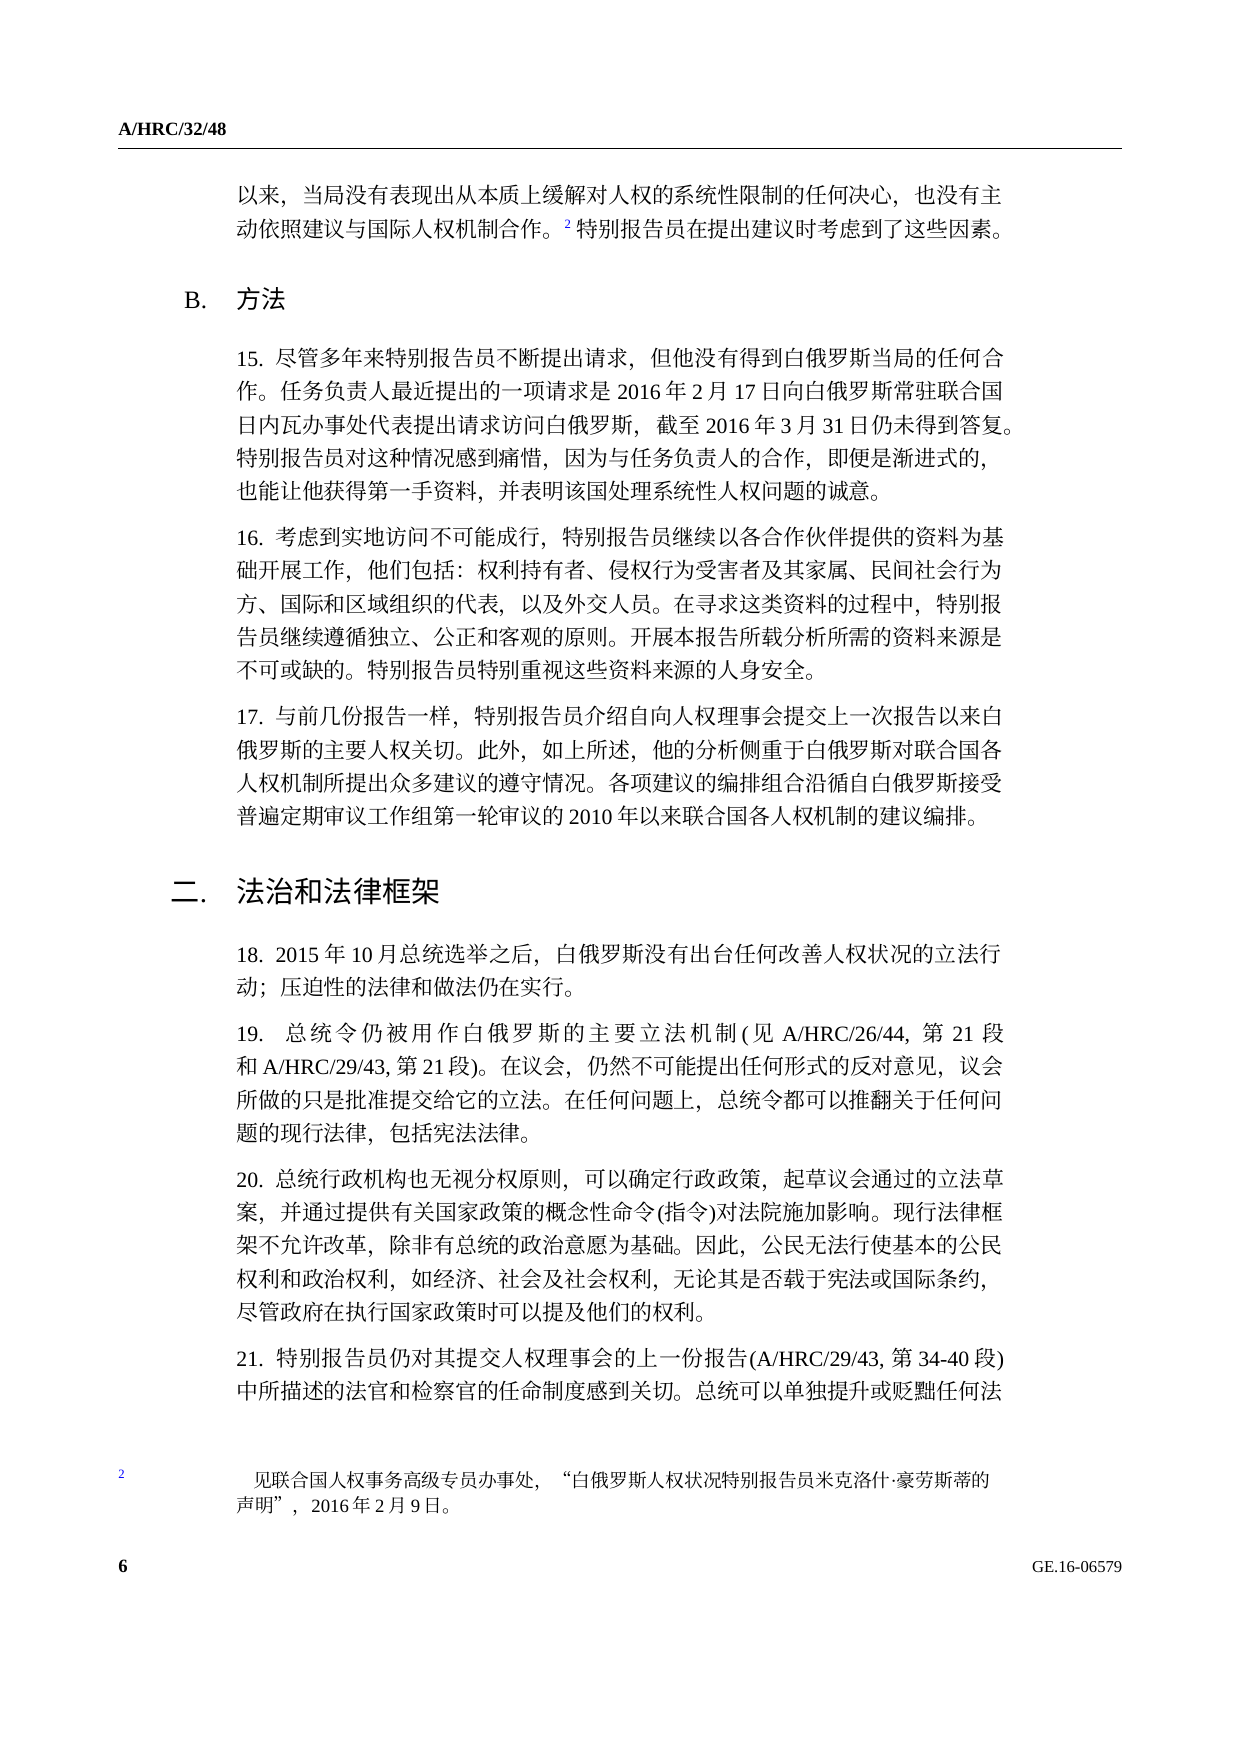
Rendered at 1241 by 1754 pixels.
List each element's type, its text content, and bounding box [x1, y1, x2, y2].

text 19. 总统令仍被用作白俄罗斯的主要立法机制(见A/HRC/26/44, 第21段和A/HRC/29/43, 第21段)。在议会，仍然不可能提出任何形式的反对意见，议会所做的只是批准提交给它的立法。在任何问题上，总统令都可以推翻关于任何问题的现行法律，包括宪法法律。 [236, 1015, 1004, 1148]
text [236, 177, 1004, 244]
text 15. 尽管多年来特别报告员不断提出请求，但他没有得到白俄罗斯当局的任何合作。任务负责人最近提出的一项请求是2016年2月17日向白俄罗斯常驻联合国日内瓦办事处代表提出请求访问白俄罗斯，截至2016年3月31日仍未得到答复。特别报告员对这种情况感到痛惜，因为与任务负责人的合作，即便是渐进式的，也能让他获得第一手资料，并表明该国处理系统性人权问题的诚意。 [236, 340, 1004, 506]
text 二. 法治和法律框架 [118, 869, 1004, 911]
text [236, 1340, 1004, 1406]
text 16. 考虑到实地访问不可能成行，特别报告员继续以各合作伙伴提供的资料为基础开展工作，他们包括：权利持有者、侵权行为受害者及其家属、民间社会行为方、国际和区域组织的代表，以及外交人员。在寻求这类资料的过程中，特别报告员继续遵循独立、公正和客观的原则。开展本报告所载分析所需的资料来源是不可或缺的。特别报告员特别重视这些资料来源的人身安全。 [236, 519, 1004, 686]
text 20. 总统行政机构也无视分权原则，可以确定行政政策，起草议会通过的立法草案，并通过提供有关国家政策的概念性命令(指令)对法院施加影响。现行法律框架不允许改革，除非有总统的政治意愿为基础。因此，公民无法行使基本的公民权利和政治权利，如经济、社会及社会权利，无论其是否载于宪法或国际条约，尽管政府在执行国家政策时可以提及他们的权利。 [236, 1161, 1004, 1327]
text 17. 与前几份报告一样，特别报告员介绍自向人权理事会提交上一次报告以来白俄罗斯的主要人权关切。此外，如上所述，他的分析侧重于白俄罗斯对联合国各人权机制所提出众多建议的遵守情况。各项建议的编排组合沿循自白俄罗斯接受普遍定期审议工作组第一轮审议的2010年以来联合国各人权机制的建议编排。 [236, 698, 1004, 831]
text 18. 2015年10月总统选举之后，白俄罗斯没有出台任何改善人权状况的立法行动；压迫性的法律和做法仍在实行。 [236, 936, 1004, 1002]
text B. 方法 [118, 281, 1004, 315]
